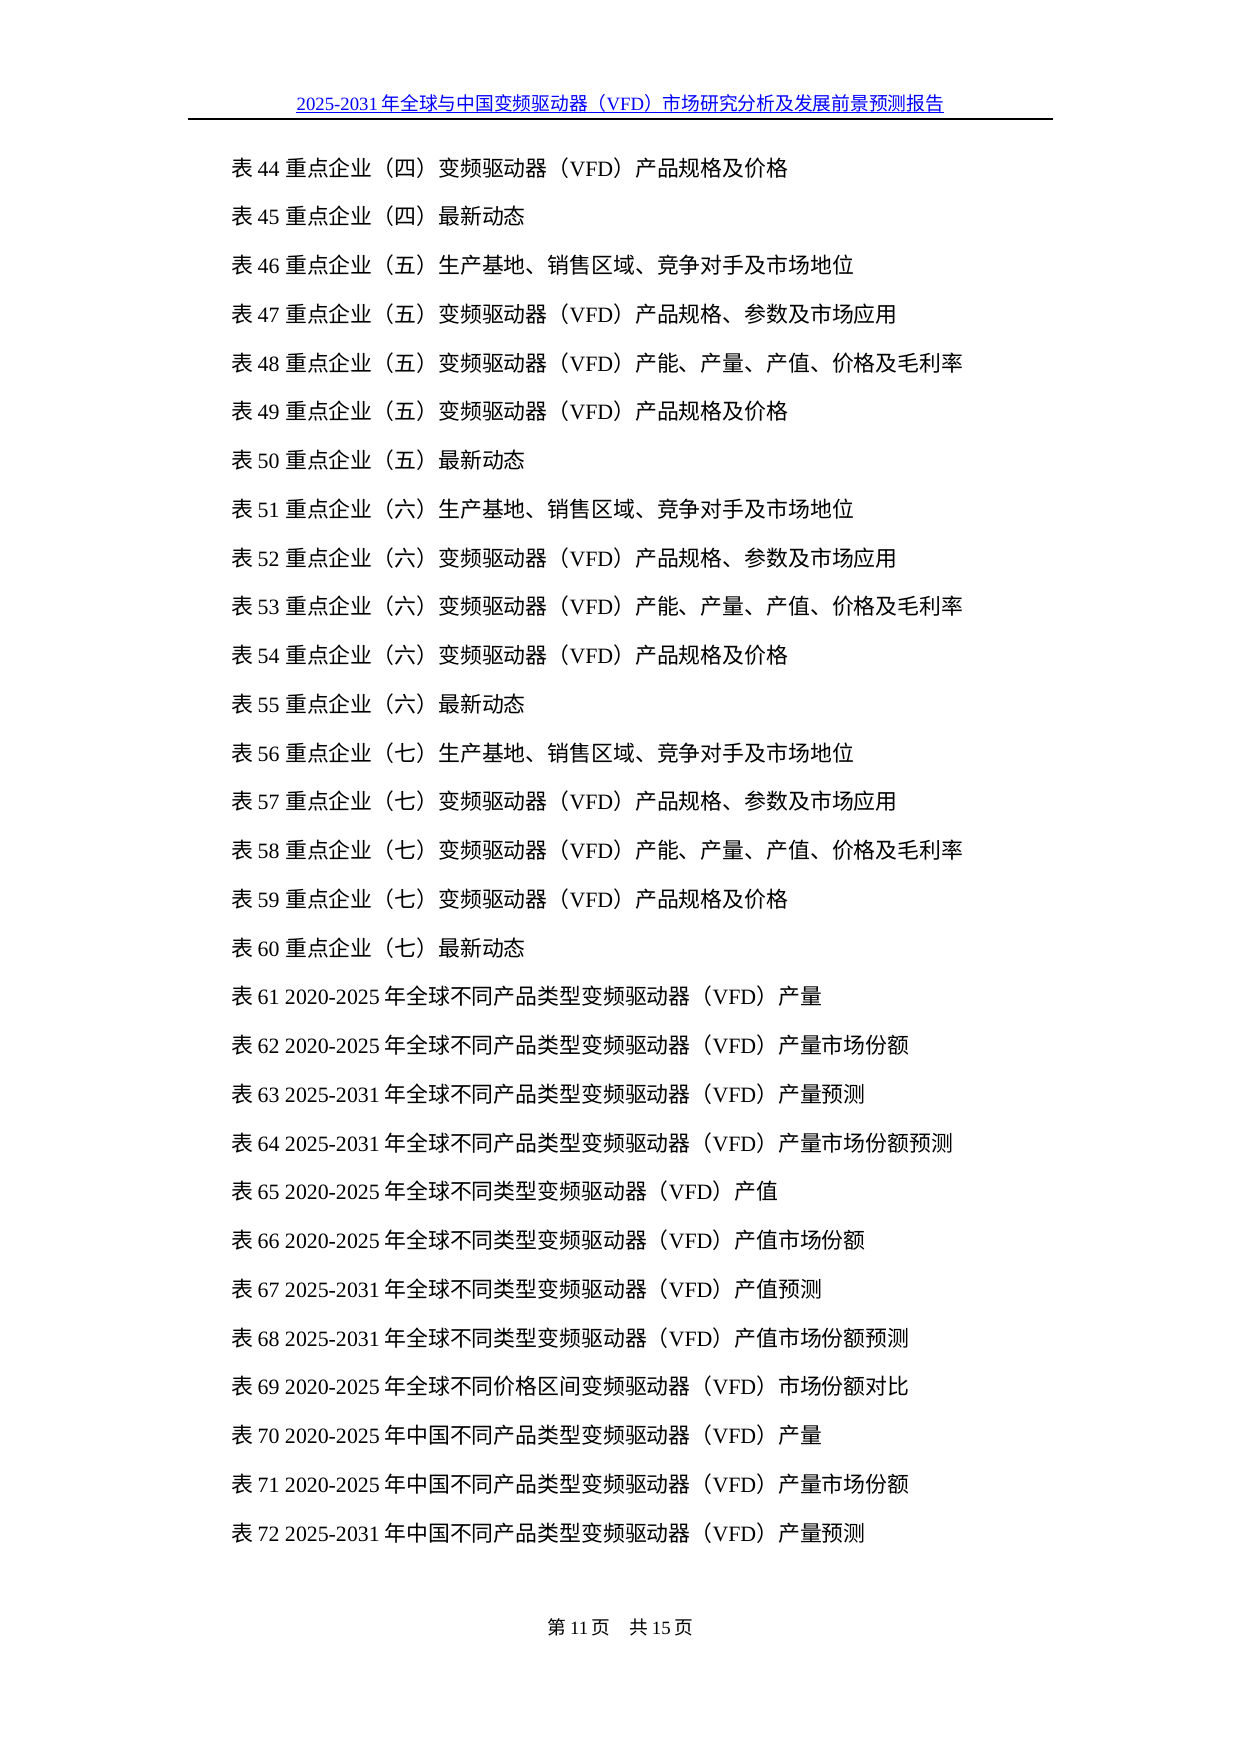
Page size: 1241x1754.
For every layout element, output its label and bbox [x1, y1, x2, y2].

text [187, 150, 1053, 1548]
